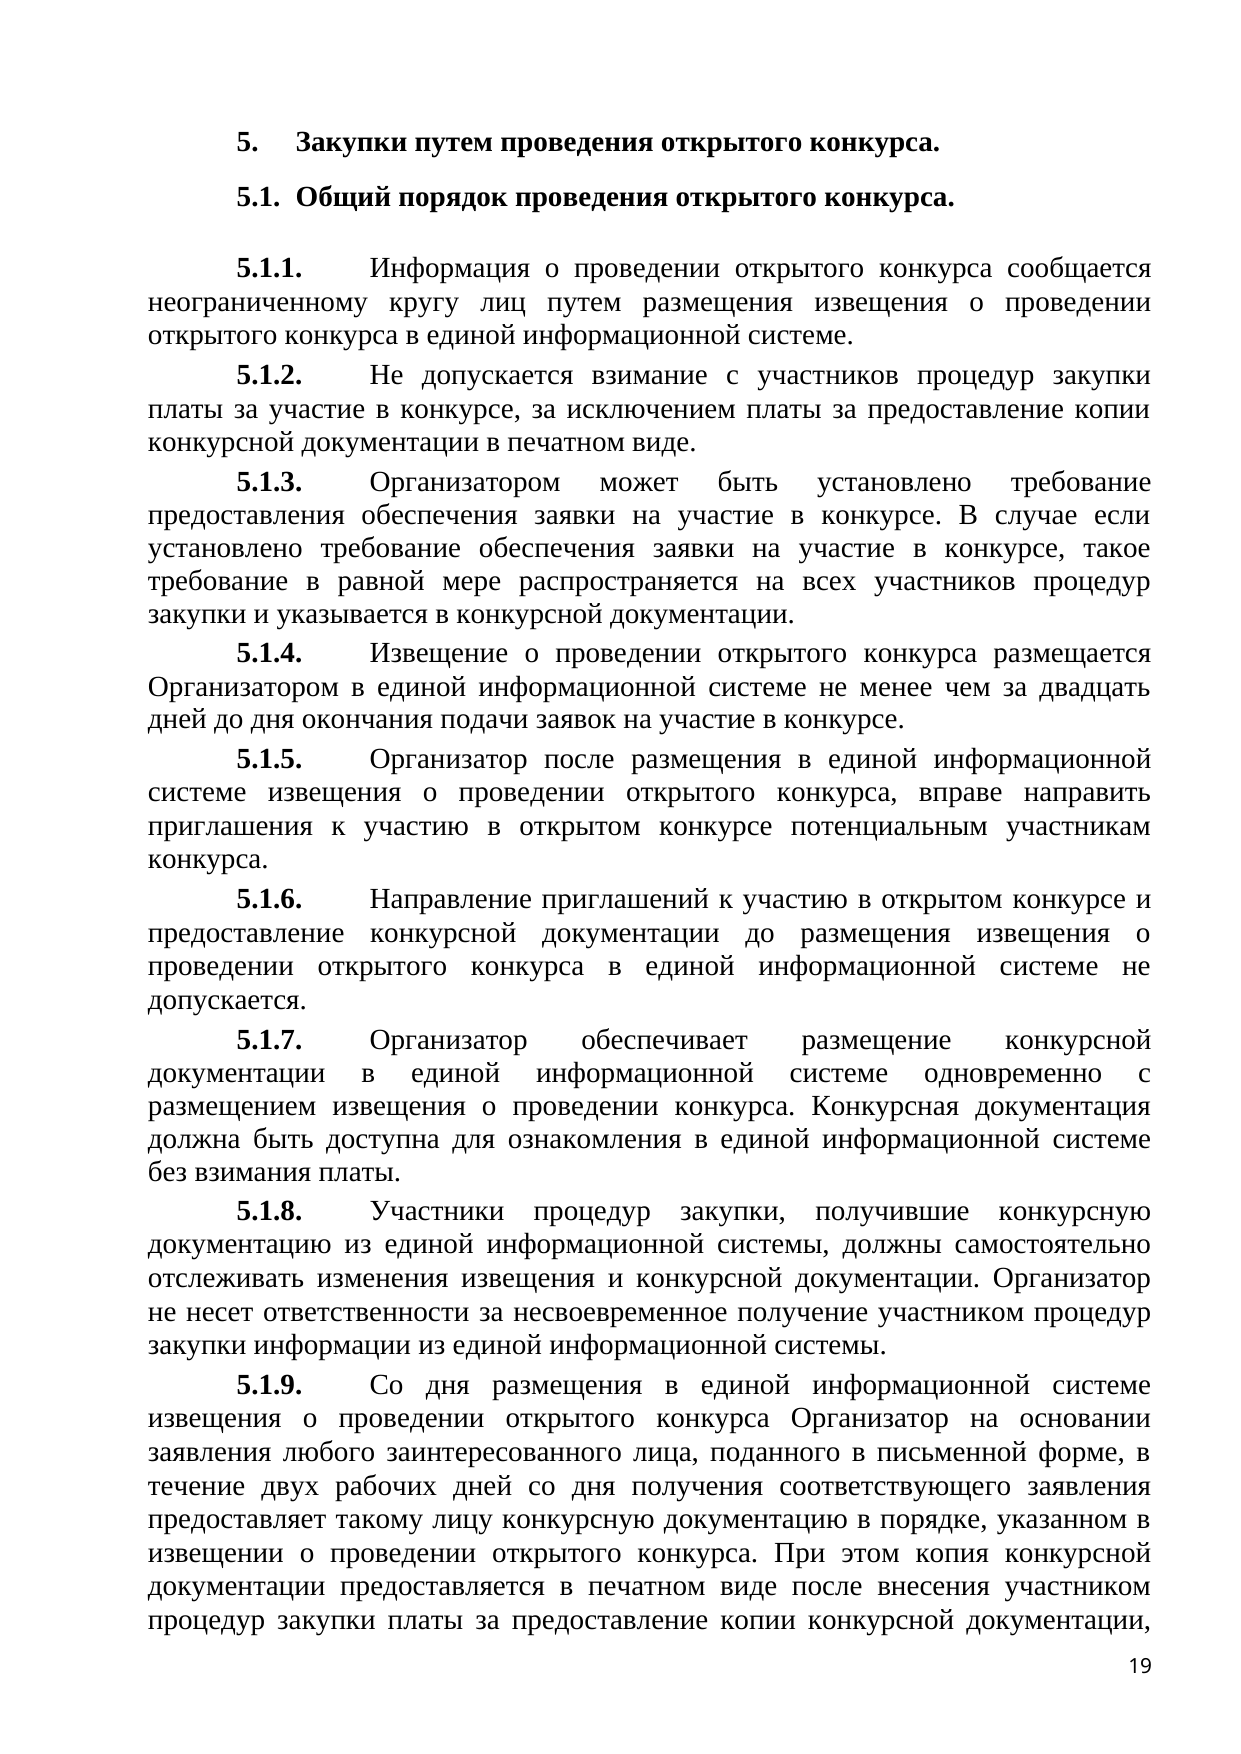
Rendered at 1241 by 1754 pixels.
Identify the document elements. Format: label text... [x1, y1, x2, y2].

list Участники процедур закупки, получившие конкурсную документацию из единой информационной системы, должны самостоятельно отслеживать изменения извещения и конкурсной документации. Организатор не несет ответственности за несвоевременное получение участником процедур закупки информации из единой информационной системы. [148, 1194, 1152, 1361]
list Извещение о проведении открытого конкурса размещается Организатором в единой информационной системе не менее чем за двадцать дней до дня окончания подачи заявок на участие в конкурсе. [148, 637, 1152, 736]
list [148, 1368, 1152, 1636]
list Общий порядок проведения открытого конкурса. [148, 179, 1152, 213]
list Направление приглашений к участию в открытом конкурсе и предоставление конкурсной документации до размещения извещения о проведении открытого конкурса в единой информационной системе не допускается. [148, 882, 1152, 1016]
list Не допускается взимание с участников процедур закупки платы за участие в конкурсе, за исключением платы за предоставление копии конкурсной документации в печатном виде. [148, 358, 1152, 458]
list Закупки путем проведения открытого конкурса. [148, 128, 1152, 157]
list Организатором может быть установлено требование предоставления обеспечения заявки на участие в конкурсе. В случае если установлено требование обеспечения заявки на участие в конкурсе, такое требование в равной мере распространяется на всех участников процедур закупки и указывается в конкурсной документации. [148, 465, 1152, 630]
list Организатор обеспечивает размещение конкурсной документации в единой информационной системе одновременно с размещением извещения о проведении конкурса. Конкурсная документация должна быть доступна для ознакомления в единой информационной системе без взимания платы. [148, 1023, 1152, 1188]
list Информация о проведении открытого конкурса сообщается неограниченному кругу лиц путем размещения извещения о проведении открытого конкурса в единой информационной системе. [148, 251, 1152, 351]
list Организатор после размещения в единой информационной системе извещения о проведении открытого конкурса, вправе направить приглашения к участию в открытом конкурсе потенциальным участникам конкурса. [148, 741, 1152, 876]
